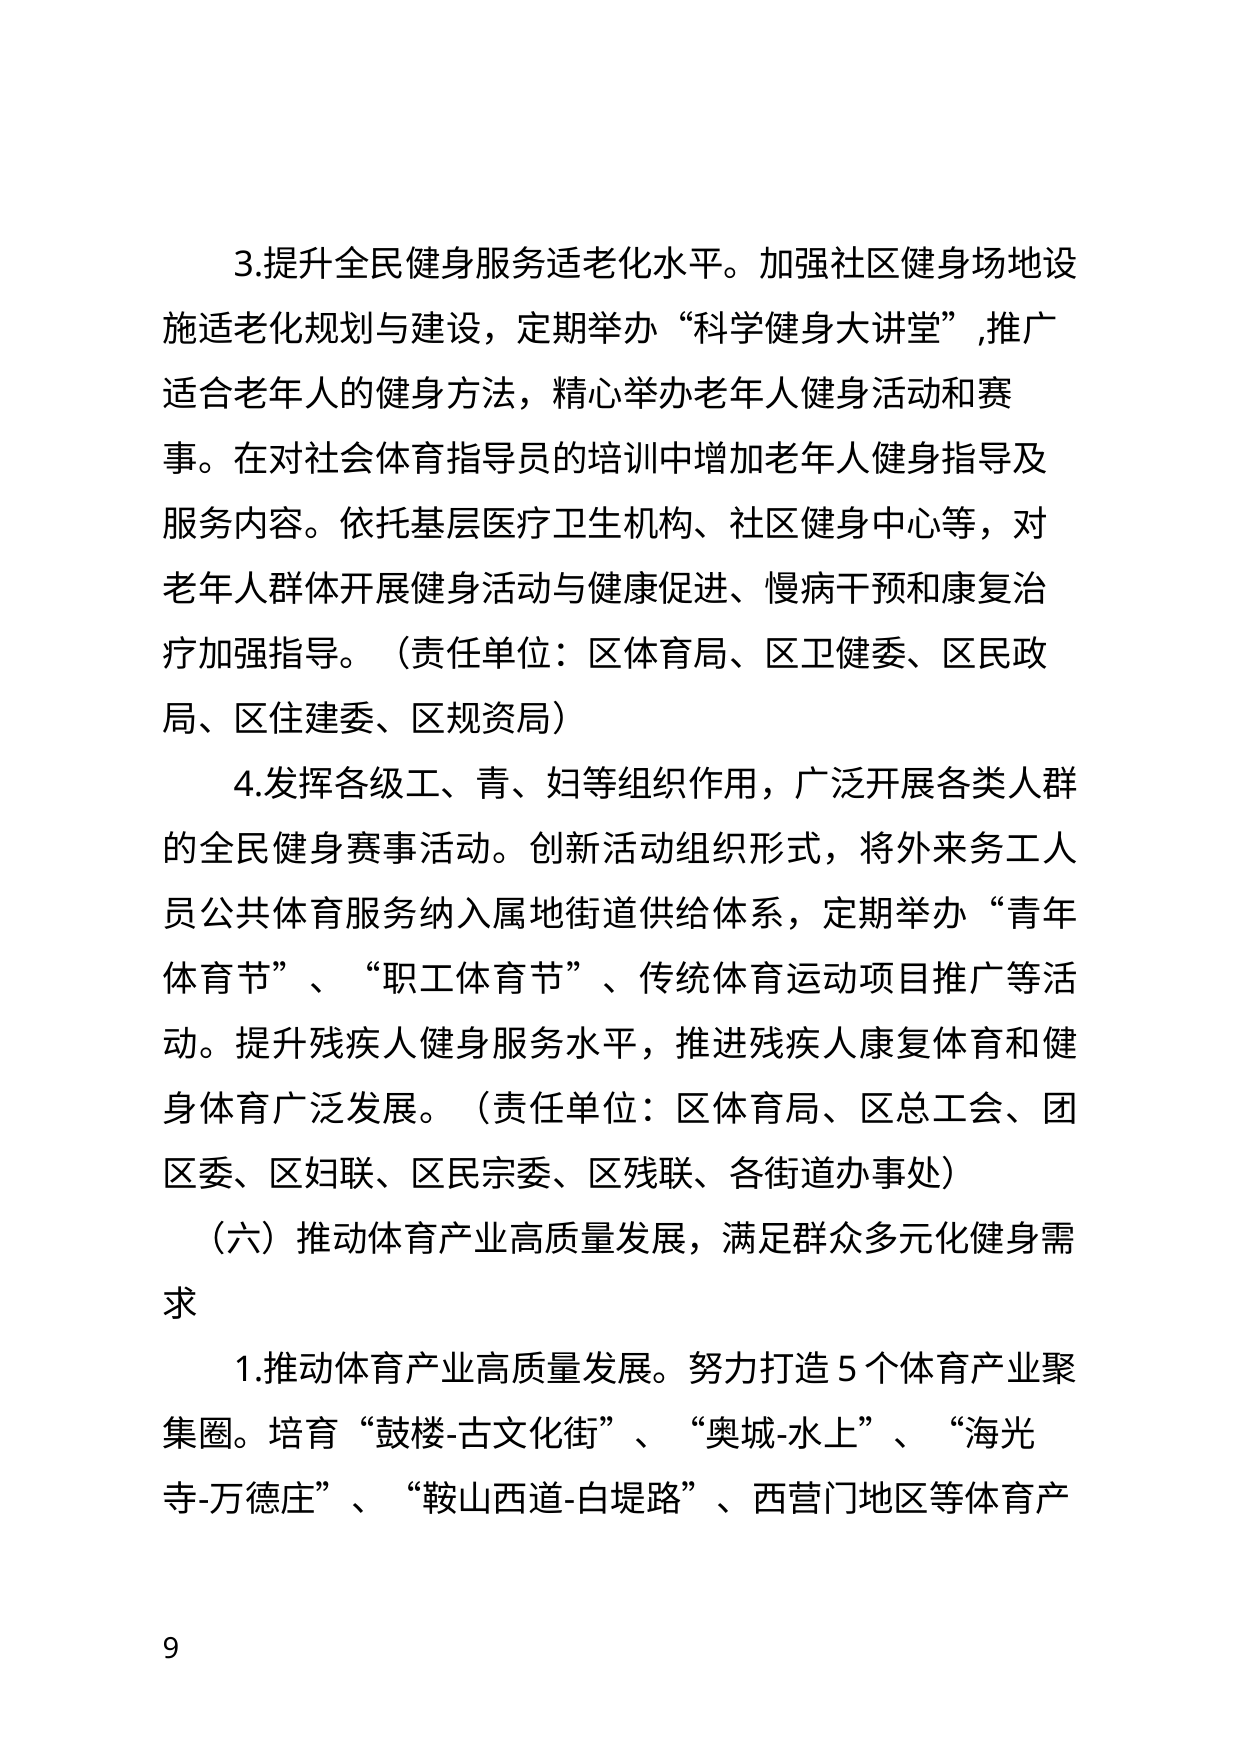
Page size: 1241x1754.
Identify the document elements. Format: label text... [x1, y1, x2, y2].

text 3.提升全民健身服务适老化水平。加强社区健身场地设施适老化规划与建设，定期举办“科学健身大讲堂”,推广适合老年人的健身方法，精心举办老年人健身活动和赛事。在对社会体育指导员的培训中增加老年人健身指导及服务内容。依托基层医疗卫生机构、社区健身中心等，对老年人群体开展健身活动与健康促进、慢病干预和康复治疗加强指导。（责任单位：区体育局、区卫健委、区民政局、区住建委、区规资局） [162, 228, 1078, 748]
text 4.发挥各级工、青、妇等组织作用，广泛开展各类人群的全民健身赛事活动。创新活动组织形式，将外来务工人员公共体育服务纳入属地街道供给体系，定期举办“青年体育节”、“职工体育节”、传统体育运动项目推广等活动。提升残疾人健身服务水平，推进残疾人康复体育和健身体育广泛发展。（责任单位：区体育局、区总工会、团区委、区妇联、区民宗委、区残联、各街道办事处） [162, 748, 1078, 1203]
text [162, 1333, 1078, 1528]
text （六）推动体育产业高质量发展，满足群众多元化健身需求 [162, 1203, 1078, 1333]
